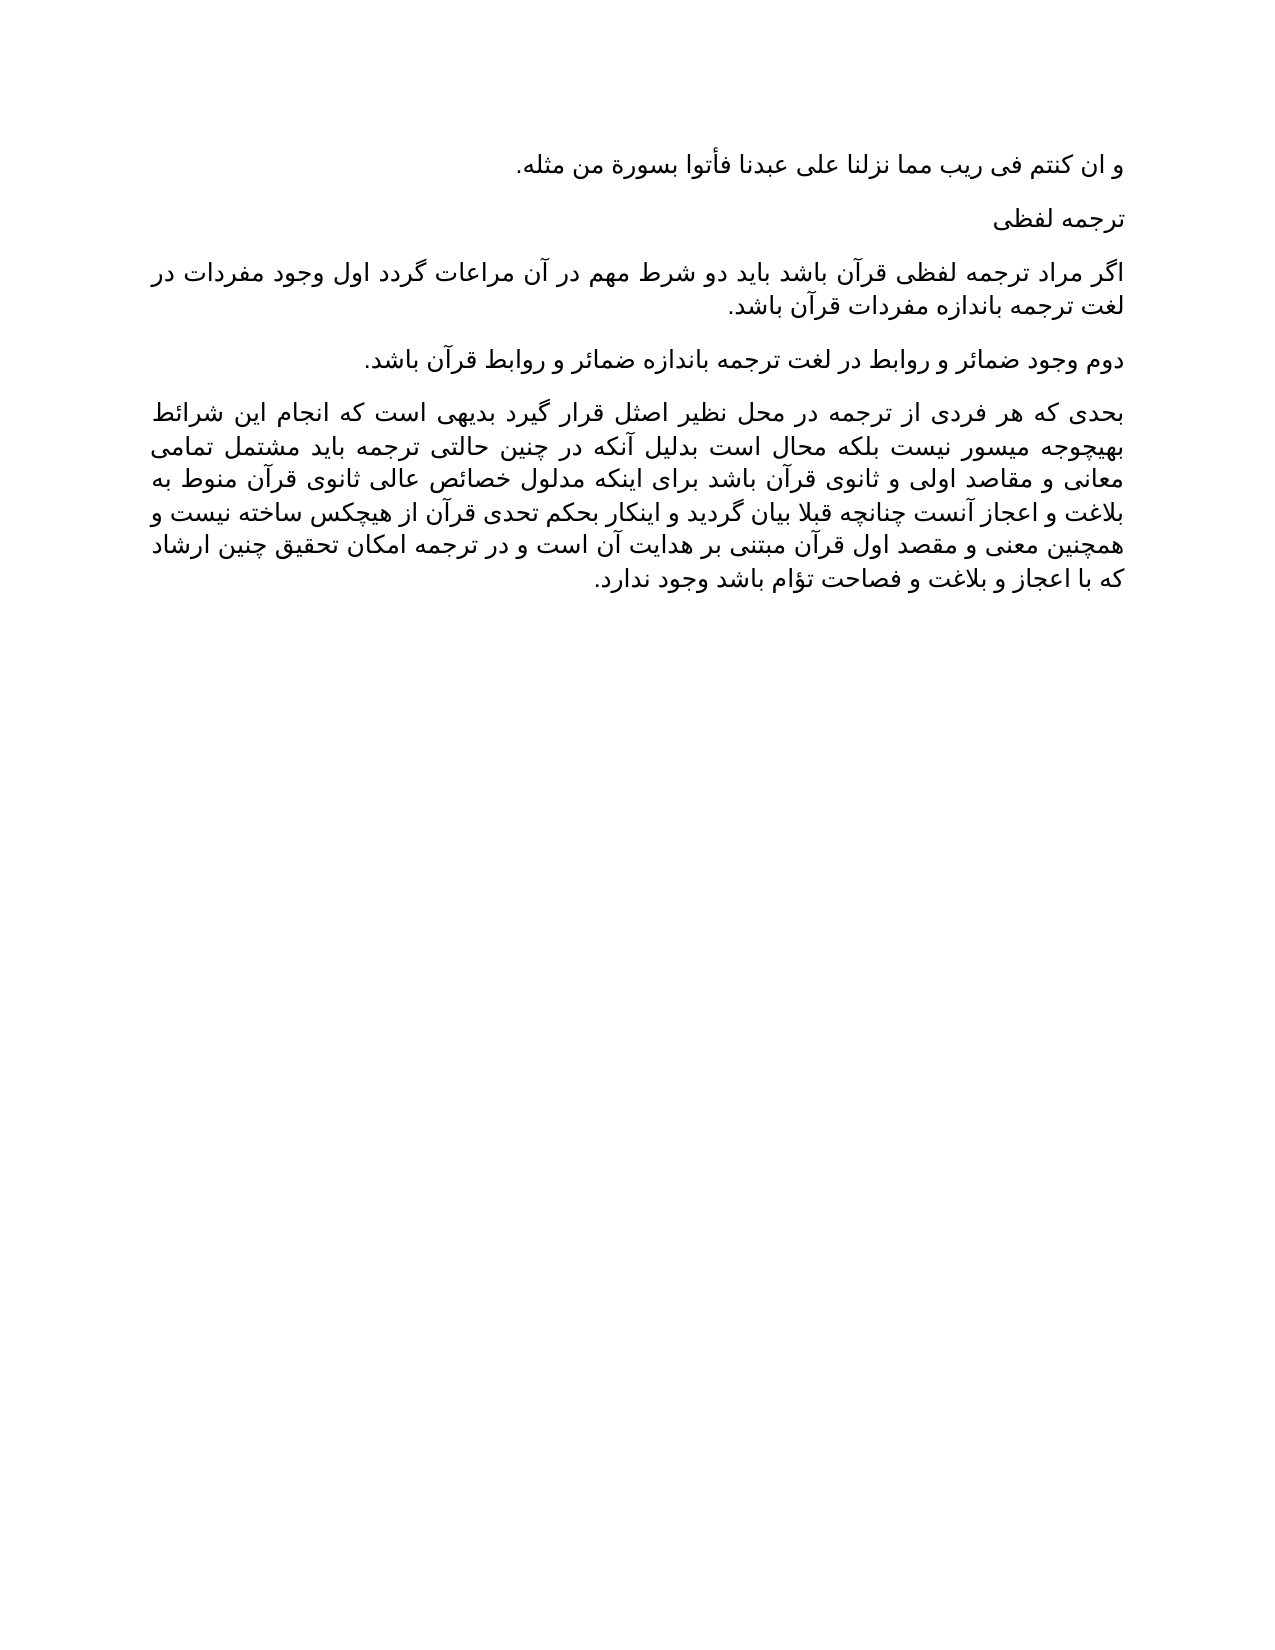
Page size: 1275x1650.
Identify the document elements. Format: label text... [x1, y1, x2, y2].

text ترجمه لفظی [150, 204, 1125, 233]
text و ان کنتم فی ریب مما نزلنا علی عبدنا فأتوا بسورة من‏ مثله. [150, 150, 1125, 179]
text اگر مراد ترجمه لفظی قرآن باشد باید دو شرط مهم در آن مراعات گردد اول وجود مفردات در لغت ترجمه باندازه مفردات قرآن باشد. [150, 258, 1125, 319]
text دوم وجود ضمائر و روابط در لغت ترجمه باندازه ضمائر و روابط قرآن باشد. [150, 344, 1125, 373]
text بحدی که هر فردی از ترجمه در محل نظیر اصثل قرار گیرد بدیهی است که انجام این‏ شرائط بهیچوجه میسور نیست بلکه محال است بدلیل آنکه در چنین حالتی ترجمه باید مشتمل تمامی معانی و مقاصد اولی و ثانوی قرآن باشد برای اینکه مدلول خصائص عالی ثانوی‏ قرآن منوط به بلاغت و اعجاز آنست چنانچه قبلا بیان گردید و اینکار بحکم تحدی قرآن از هیچکس ساخته نیست و همچنین معنی و مقصد اول قرآن مبتنی بر هدایت آن است و در ترجمه امکان تحقیق چنین ارشاد که با اعجاز و بلاغت و فصاحت تؤام باشد وجود ندارد. [150, 398, 1125, 592]
